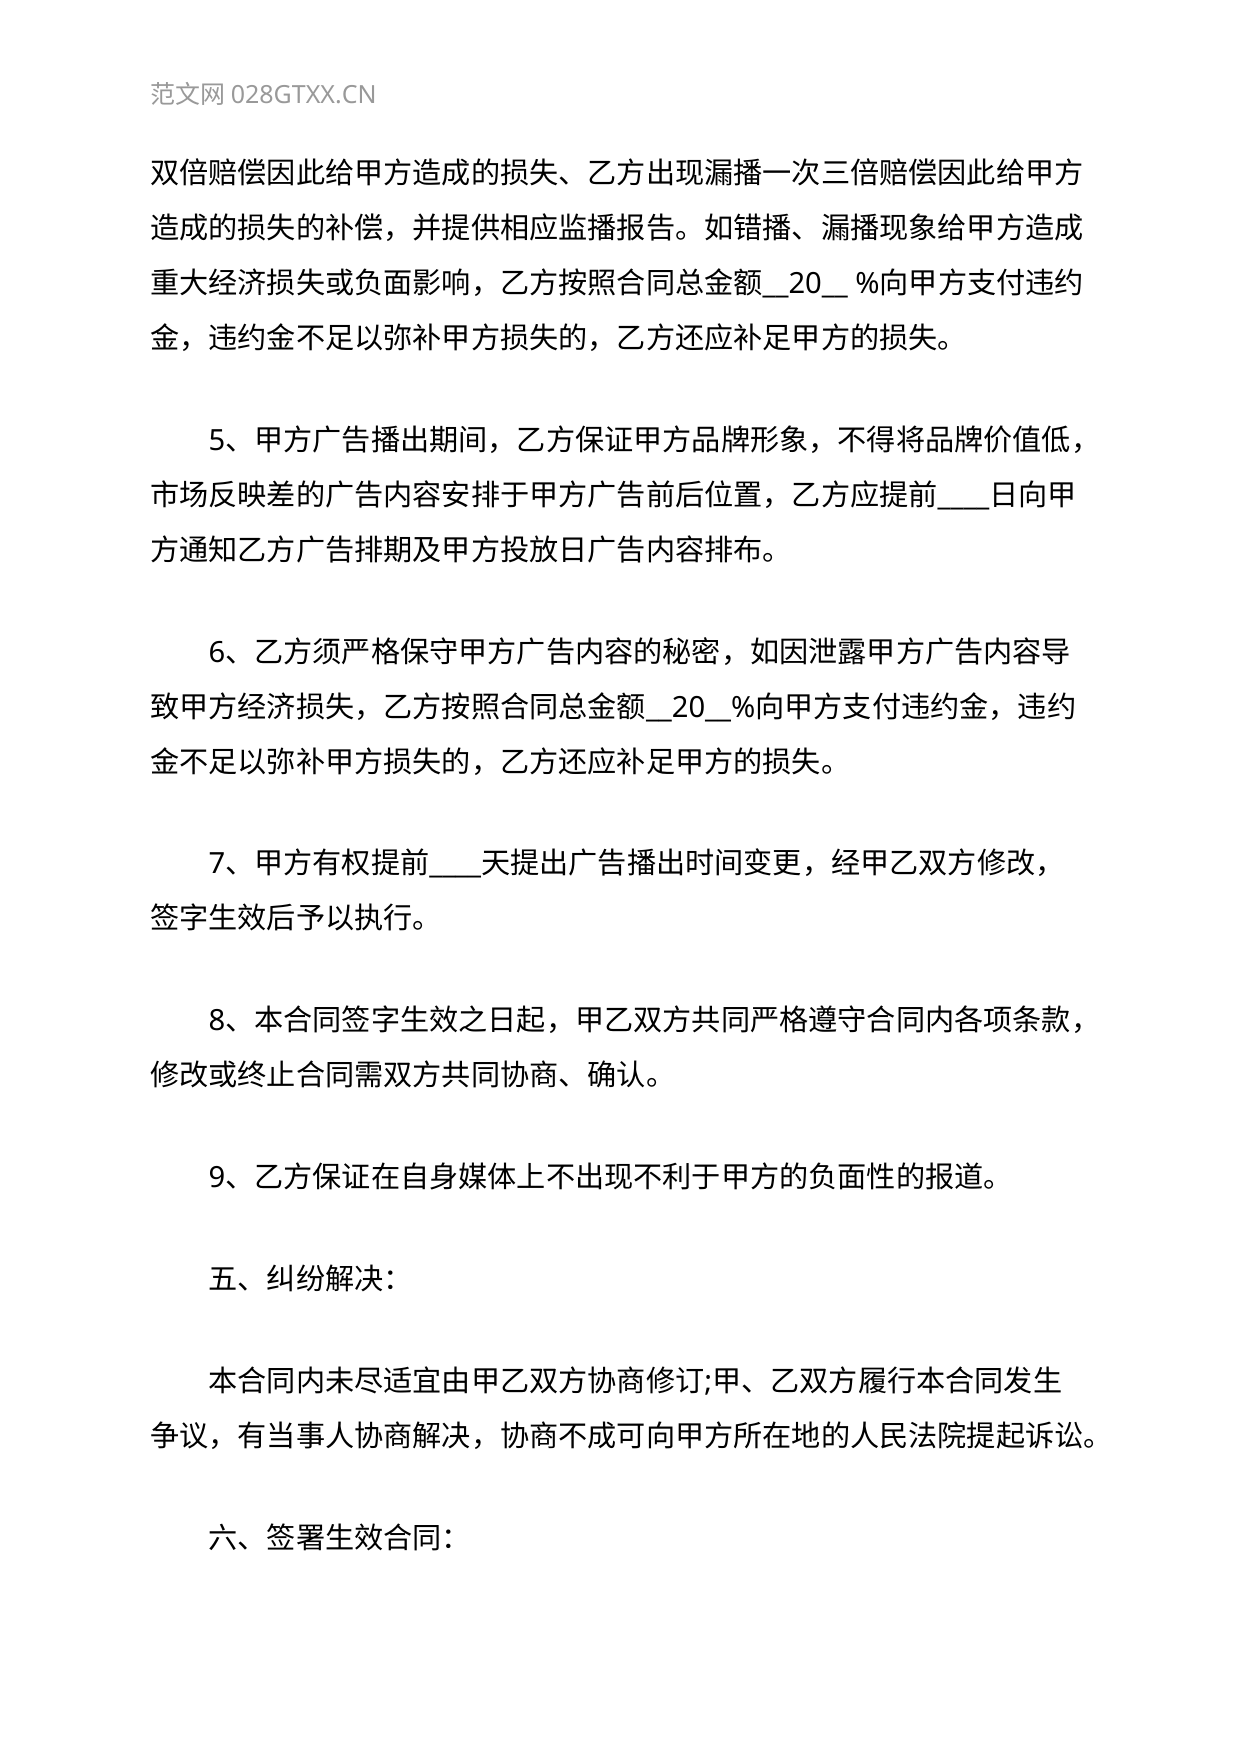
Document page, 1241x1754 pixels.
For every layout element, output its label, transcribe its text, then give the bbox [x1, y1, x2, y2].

text 六、签署生效合同： [150, 1514, 1090, 1556]
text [150, 150, 1090, 357]
text 5、甲方广告播出期间，乙方保证甲方品牌形象，不得将品牌价值低，市场反映差的广告内容安排于甲方广告前后位置，乙方应提前____日向甲方通知乙方广告排期及甲方投放日广告内容排布。 [150, 417, 1090, 569]
text 7、甲方有权提前____天提出广告播出时间变更，经甲乙双方修改，签字生效后予以执行。 [150, 840, 1090, 937]
text 9、乙方保证在自身媒体上不出现不利于甲方的负面性的报道。 [150, 1154, 1090, 1196]
text 五、纠纷解决： [150, 1256, 1090, 1298]
text 8、本合同签字生效之日起，甲乙双方共同严格遵守合同内各项条款，修改或终止合同需双方共同协商、确认。 [150, 997, 1090, 1094]
text 本合同内未尽适宜由甲乙双方协商修订;甲、乙双方履行本合同发生争议，有当事人协商解决，协商不成可向甲方所在地的人民法院提起诉讼。 [150, 1357, 1090, 1455]
text 6、乙方须严格保守甲方广告内容的秘密，如因泄露甲方广告内容导致甲方经济损失，乙方按照合同总金额__20__%向甲方支付违约金，违约金不足以弥补甲方损失的，乙方还应补足甲方的损失。 [150, 628, 1090, 781]
